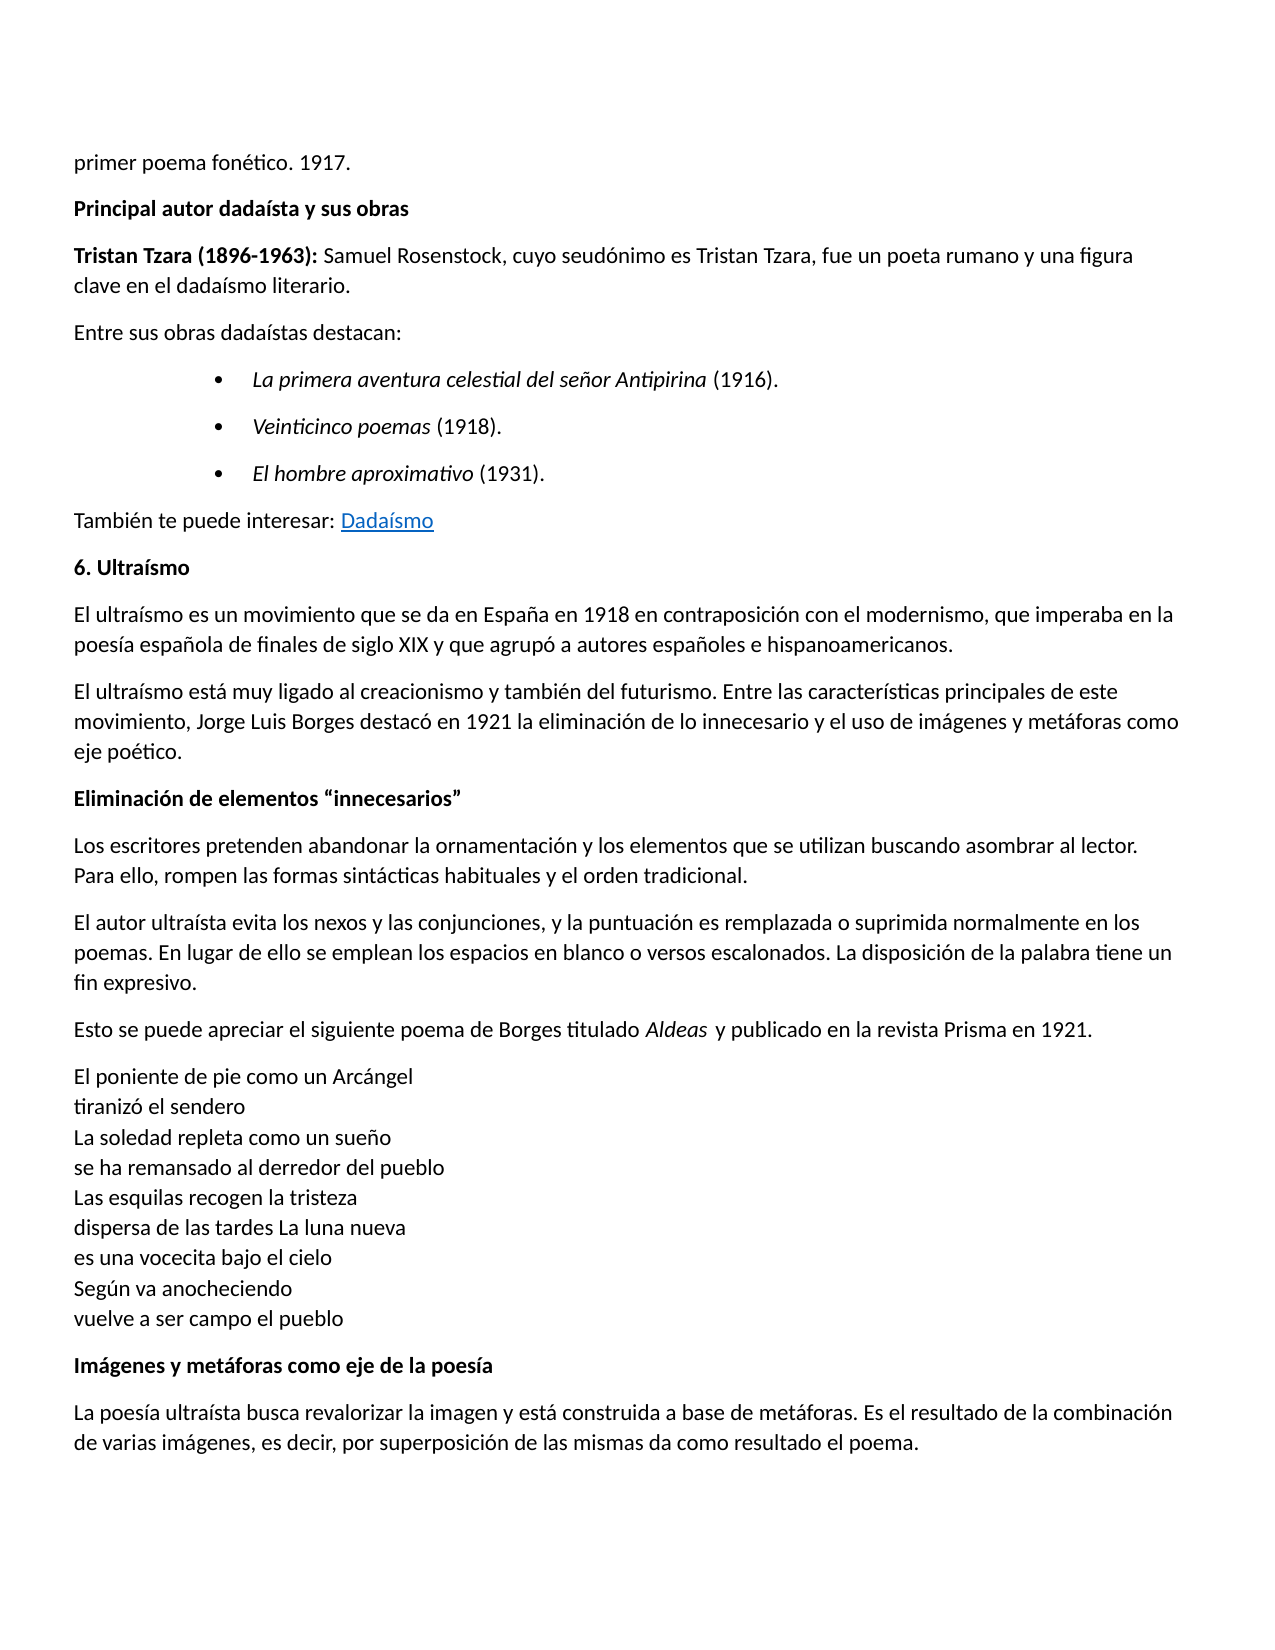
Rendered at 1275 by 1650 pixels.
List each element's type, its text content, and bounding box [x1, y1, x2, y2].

text La poesía ultraísta busca revalorizar la imagen y está construida a base de metáforas. Es el resultado de la combinación de varias imágenes, es decir, por superposición de las mismas da como resultado el poema. [74, 1398, 1181, 1456]
text Eliminación de elementos “innecesarios” [74, 784, 1181, 812]
list El hombre aproximativo (1931). [215, 459, 1181, 487]
list La primera aventura celestial del señor Antipirina (1916). [215, 365, 1181, 393]
text Entre sus obras dadaístas destacan: [74, 318, 1181, 346]
text El poniente de pie como un Arcángel tiranizó el sendero La soledad repleta como un sueño se ha remansado al derredor del pueblo Las esquilas recogen la tristeza dispersa de las tardes La luna nueva es una vocecita bajo el cielo Según va anocheciendo vuelve a ser campo el pueblo [74, 1062, 1181, 1332]
text Principal autor dadaísta y sus obras [74, 194, 1181, 222]
text El ultraísmo es un movimiento que se da en España en 1918 en contraposición con el modernismo, que imperaba en la poesía española de finales de siglo XIX y que agrupó a autores españoles e hispanoamericanos. [74, 600, 1181, 658]
text El ultraísmo está muy ligado al creacionismo y también del futurismo. Entre las características principales de este movimiento, Jorge Luis Borges destacó en 1921 la eliminación de lo innecesario y el uso de imágenes y metáforas como eje poético. [74, 677, 1181, 765]
text Los escritores pretenden abandonar la ornamentación y los elementos que se utilizan buscando asombrar al lector. Para ello, rompen las formas sintácticas habituales y el orden tradicional. [74, 831, 1181, 889]
text También te puede interesar: Dadaísmo [74, 506, 1181, 534]
text Imágenes y metáforas como eje de la poesía [74, 1351, 1181, 1379]
list Veinticinco poemas (1918). [215, 412, 1181, 440]
text Esto se puede apreciar el siguiente poema de Borges titulado Aldeas y publicado en la revista Prisma en 1921. [74, 1015, 1181, 1043]
text El autor ultraísta evita los nexos y las conjunciones, y la puntuación es remplazada o suprimida normalmente en los poemas. En lugar de ello se emplean los espacios en blanco o versos escalonados. La disposición de la palabra tiene un fin expresivo. [74, 908, 1181, 996]
text 6. Ultraísmo [74, 553, 1181, 581]
text Hugo Ball: Karawane, primer poema fonético. 1917. [74, 148, 1181, 176]
text Tristan Tzara (1896-1963): Samuel Rosenstock, cuyo seudónimo es Tristan Tzara, fue un poeta rumano y una figura clave en el dadaísmo literario. [74, 241, 1181, 299]
